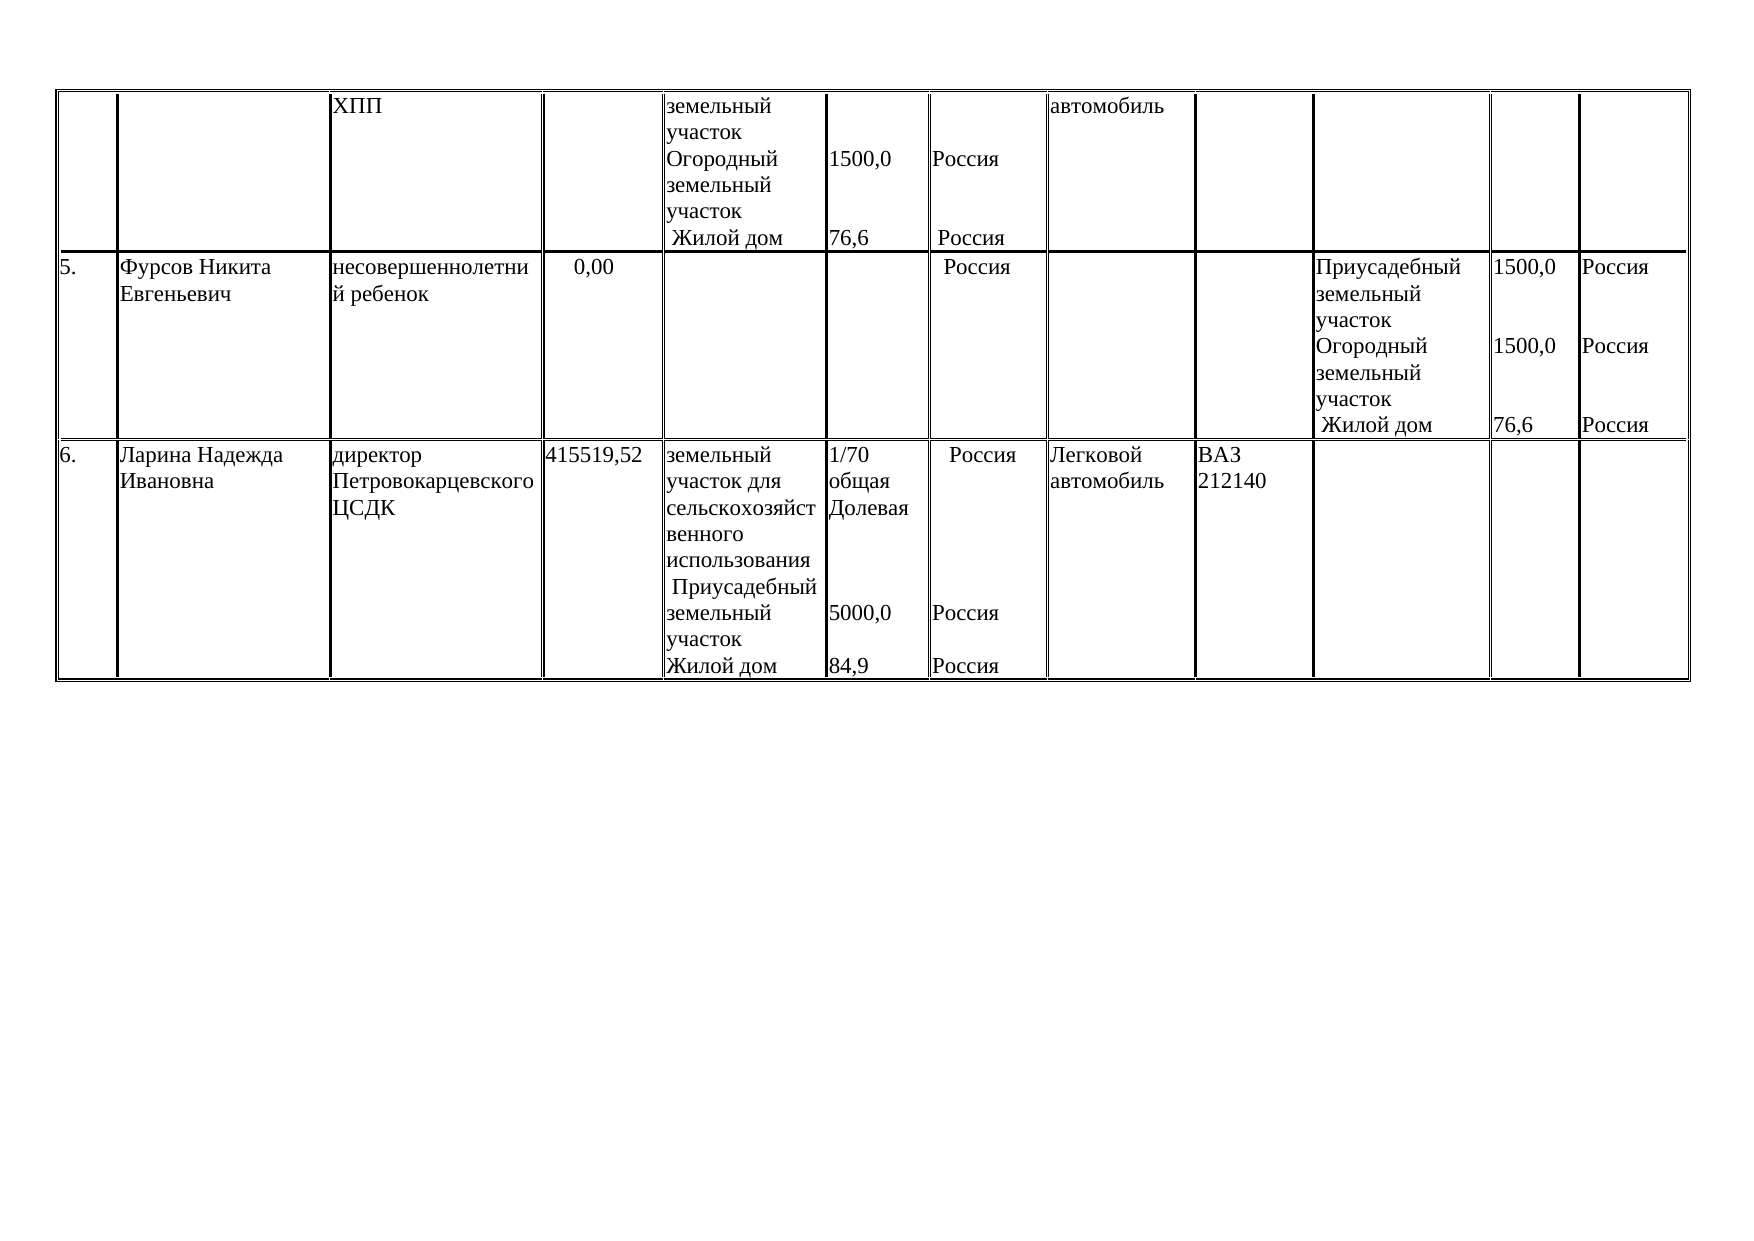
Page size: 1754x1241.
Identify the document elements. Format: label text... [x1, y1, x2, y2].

table_cell [1579, 92, 1688, 250]
table_cell 1500,0 1500,0 76,6 [1492, 253, 1578, 438]
table_cell Россия Россия Россия [930, 441, 1048, 678]
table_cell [330, 90, 543, 250]
table_cell Легковой автомобиль [1048, 441, 1195, 678]
table_cell ВАЗ 212140 [1195, 441, 1313, 678]
table_cell [59, 92, 117, 250]
table_cell [1049, 253, 1194, 438]
table_cell Приусадебный земельный участок Огородный земельный участок Жилой дом [1315, 253, 1489, 438]
table_cell 5. [59, 250, 116, 438]
table_cell земельный участок для сельскохозяйственного использования Приусадебный земельный участок Жилой дом [664, 441, 826, 678]
table_cell [828, 253, 928, 438]
table_cell Россия Россия Россия [1581, 250, 1688, 438]
table_cell 0,00 [545, 253, 662, 438]
table_cell директор Петровокарцевского ЦСДК [330, 438, 543, 678]
table_cell ВАЗ21099 [1195, 92, 1313, 250]
table_cell Фурсов Никита Евгеньевич [119, 253, 329, 438]
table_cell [664, 92, 826, 250]
table_cell [1579, 438, 1689, 678]
table_cell Россия [931, 253, 1046, 438]
table_cell 556389,21 [543, 92, 664, 250]
table_cell [1313, 441, 1491, 678]
table_cell несовершеннолетний ребенок [332, 253, 541, 438]
table_cell [665, 253, 825, 438]
table_cell [1491, 92, 1579, 250]
table_cell Россия Россия [930, 92, 1048, 250]
table_cell 1500,0 1500,0 76,6 [826, 92, 929, 250]
table_cell Легковой автомобиль [1048, 92, 1195, 250]
table_cell 1/70 общая Долевая 5000,0 84,9 [826, 441, 929, 678]
table_cell 6. [57, 438, 117, 678]
table_cell Ларина Надежда Ивановна [117, 441, 330, 678]
table_cell супруг [117, 90, 330, 250]
table_cell 415519,52 [543, 441, 664, 678]
table_cell [1313, 92, 1491, 250]
table_cell [1197, 253, 1312, 438]
table_cell [1491, 441, 1579, 678]
